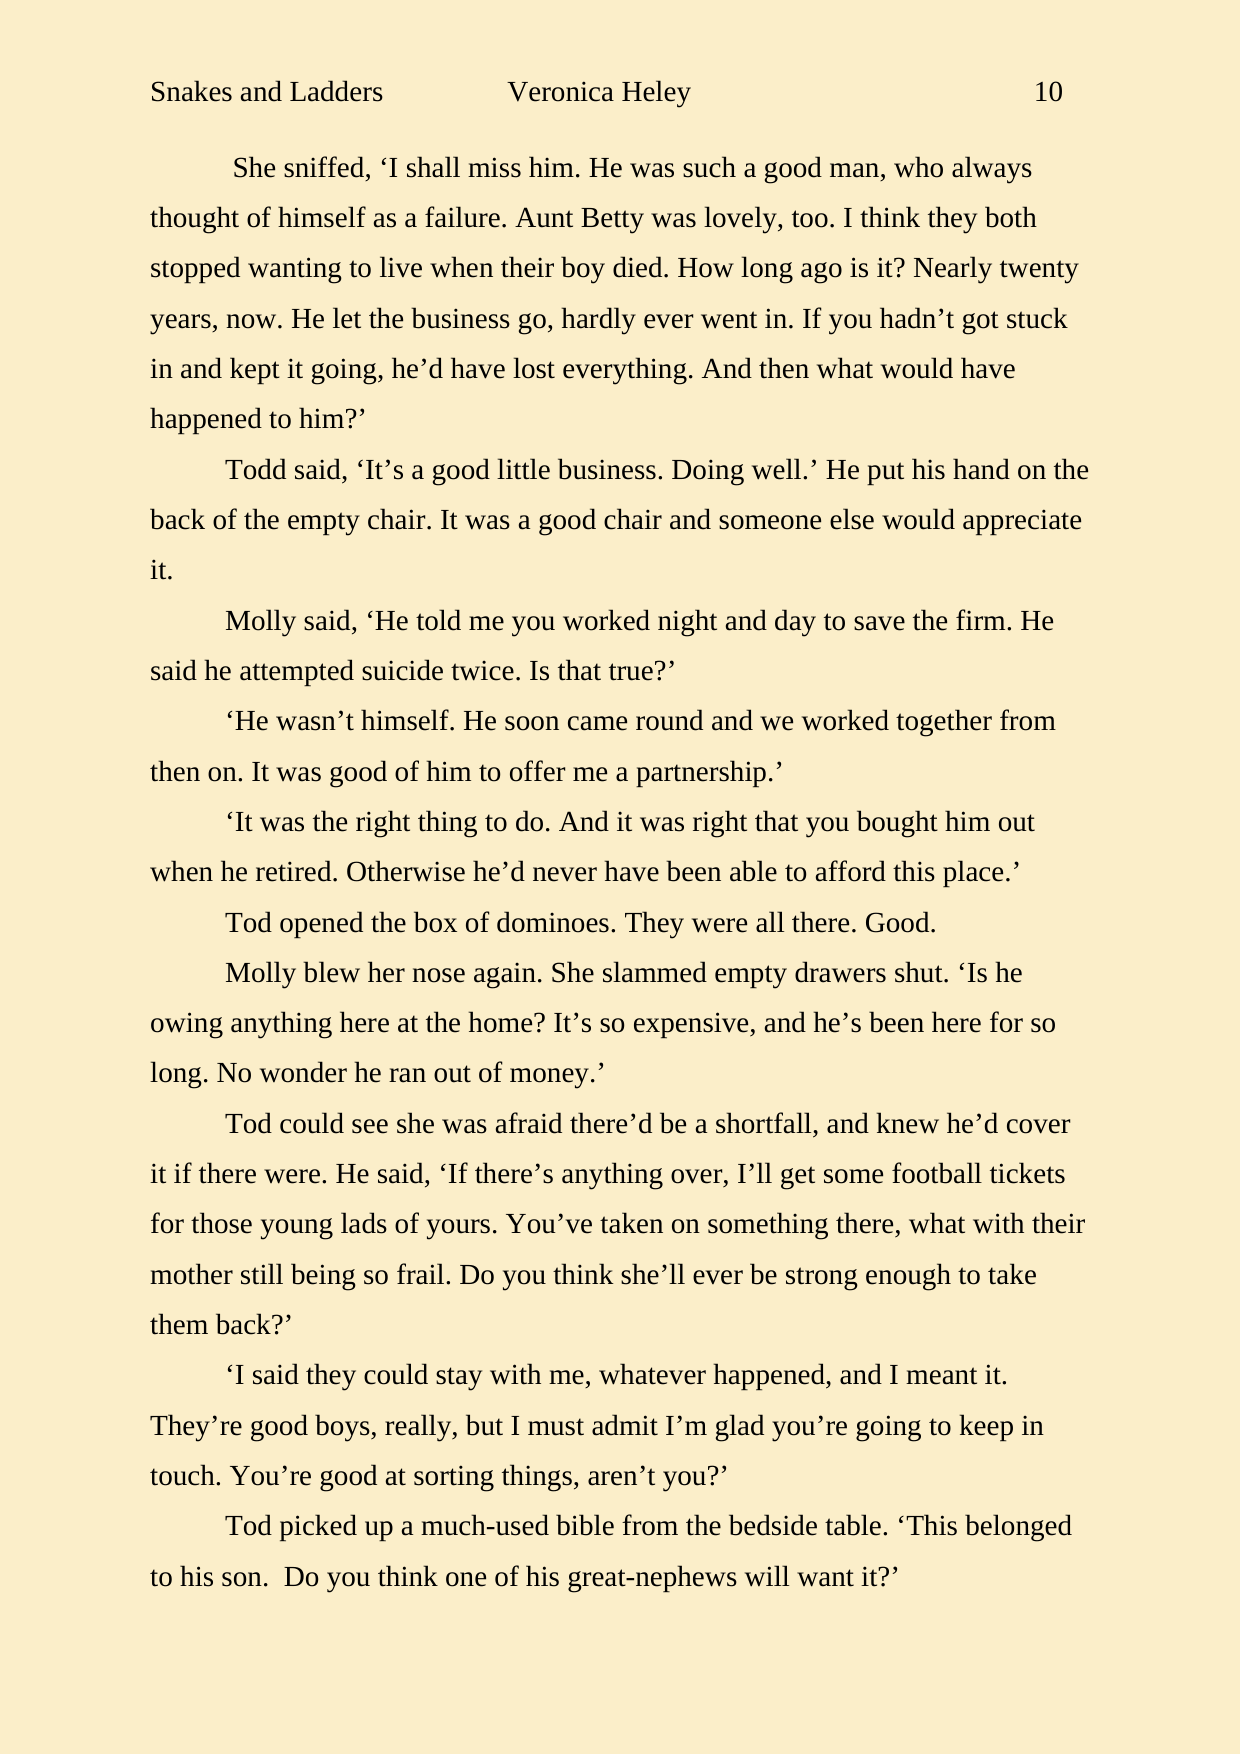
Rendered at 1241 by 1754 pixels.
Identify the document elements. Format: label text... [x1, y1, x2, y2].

text ‘I said they could stay with me, whatever happened, and I meant it. They’re good boys, really, but I must admit I’m glad you’re going to keep in touch. You’re good at sorting things, aren’t you?’ [150, 1357, 1090, 1492]
text She sniffed, ‘I shall miss him. He was such a good man, who always thought of himself as a failure. Aunt Betty was lovely, too. I think they both stopped wanting to live when their boy died. How long ago is it? Nearly twenty years, now. He let the business go, hardly ever went in. If you hadn’t got stuck in and kept it going, he’d have lost everything. And then what would have happened to him?’ [150, 150, 1090, 435]
text Tod opened the box of dominoes. They were all there. Good. [150, 905, 1090, 938]
text Molly blew her nose again. She slammed empty drawers shut. ‘Is he owing anything here at the home? It’s so expensive, and he’s been here for so long. No wonder he ran out of money.’ [150, 955, 1090, 1089]
text ‘He wasn’t himself. He soon came round and we worked together from then on. It was good of him to offer me a partnership.’ [150, 703, 1090, 787]
text Molly said, ‘He told me you worked night and day to save the firm. He said he attempted suicide twice. Is that true?’ [150, 603, 1090, 687]
text Todd said, ‘It’s a good little business. Doing well.’ He put his hand on the back of the empty chair. It was a good chair and someone else would appreciate it. [150, 452, 1090, 586]
text Tod could see she was afraid there’d be a shortfall, and knew he’d cover it if there were. He said, ‘If there’s anything over, I’ll get some football tickets for those young lads of yours. You’ve taken on something there, what with their mother still being so frail. Do you think she’ll ever be strong enough to take them back?’ [150, 1106, 1090, 1341]
text Tod picked up a much-used bible from the bedside table. ‘This belonged to his son. Do you think one of his great-nephews will want it?’ [150, 1508, 1090, 1592]
text ‘It was the right thing to do. And it was right that you bought him out when he retired. Otherwise he’d never have been able to afford this place.’ [150, 804, 1090, 888]
